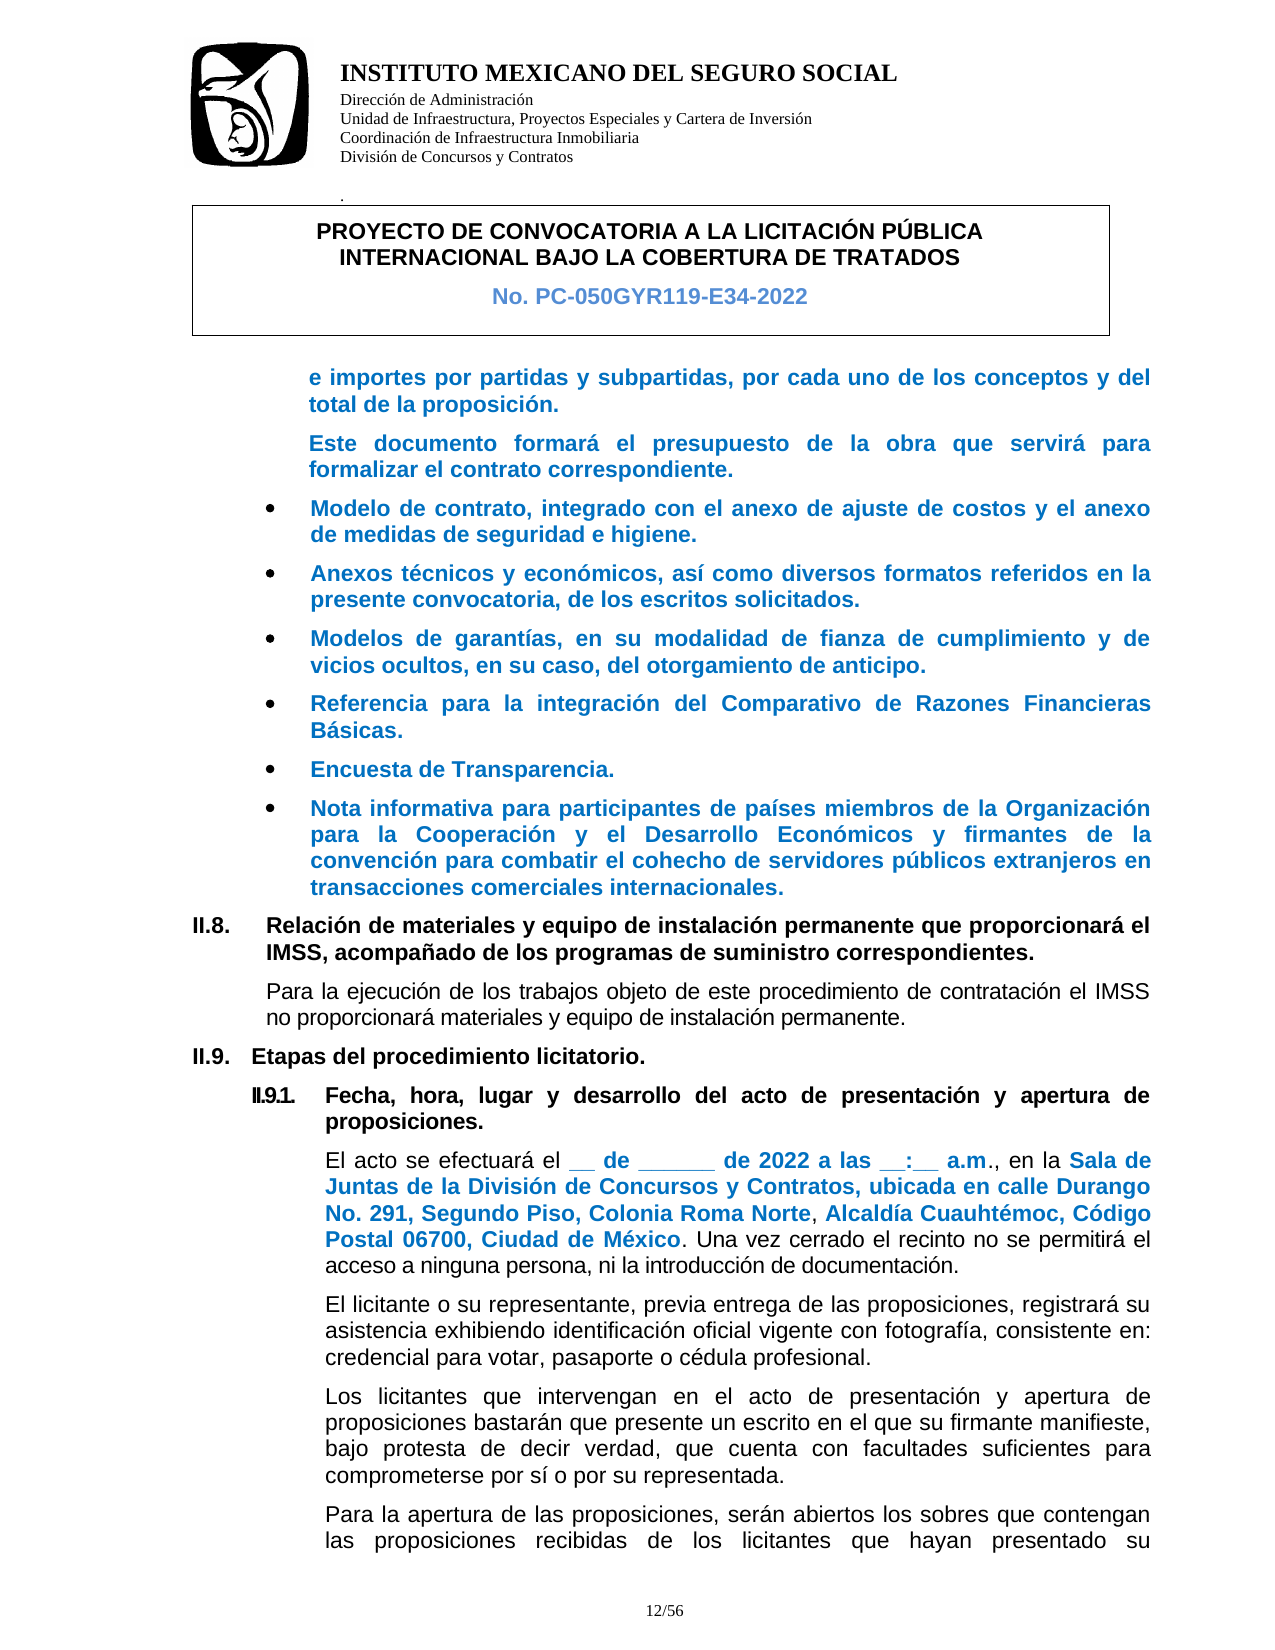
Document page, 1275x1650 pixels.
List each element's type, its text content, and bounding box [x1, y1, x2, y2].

list Referencia para la integración del Comparativo de Razones Financieras Básicas. [266, 690, 1152, 743]
text Este documento formará el presupuesto de la obra que servirá para formalizar el contrato correspondiente. [308, 429, 1152, 482]
list Relación de materiales y equipo de instalación permanente que proporcionará el IMSS, acompañado de los programas de suministro correspondientes. [192, 912, 1152, 965]
text Los licitantes que intervengan en el acto de presentación y apertura de proposiciones bastarán que presente un escrito en el que su firmante manifieste, bajo protesta de decir verdad, que cuenta con facultades suficientes para comprometerse por sí o por su representada. [325, 1383, 1152, 1488]
list Anexos técnicos y económicos, así como diversos formatos referidos en la presente convocatoria, de los escritos solicitados. [266, 560, 1152, 613]
text El licitante o su representante, previa entrega de las proposiciones, registrará su asistencia exhibiendo identificación oficial vigente con fotografía, consistente en: credencial para votar, pasaporte o cédula profesional. [325, 1291, 1152, 1370]
picture [184, 37, 314, 168]
list Modelos de garantías, en su modalidad de fianza de cumplimiento y de vicios ocultos, en su caso, del otorgamiento de anticipo. [266, 625, 1152, 678]
list Etapas del procedimiento licitatorio. [192, 1043, 1152, 1069]
list Encuesta de Transparencia. [266, 756, 1152, 782]
list Nota informativa para participantes de países miembros de la Organización para la Cooperación y el Desarrollo Económicos y firmantes de la convención para combatir el cohecho de servidores públicos extranjeros en transacciones comerciales internacionales. [266, 794, 1152, 900]
list Modelo de contrato, integrado con el anexo de ajuste de costos y el anexo de medidas de seguridad e higiene. [266, 495, 1152, 547]
list Fecha, hora, lugar y desarrollo del acto de presentación y apertura de proposiciones. [251, 1082, 1152, 1134]
text Para la ejecución de los trabajos objeto de este procedimiento de contratación el IMSS no proporcionará materiales y equipo de instalación permanente. [266, 978, 1152, 1030]
text El acto se efectuará el __ de ______ de 2022 a las __:__ a.m., en la Sala de Juntas de la División de Concursos y Contratos, ubicada en calle Durango No. 291, Segundo Piso, Colonia Roma Norte, Alcaldía Cuauhtémoc, Código Postal 06700, Ciudad de México. Una vez cerrado el recinto no se permitirá el acceso a ninguna persona, ni la introducción de documentación. [325, 1147, 1152, 1279]
